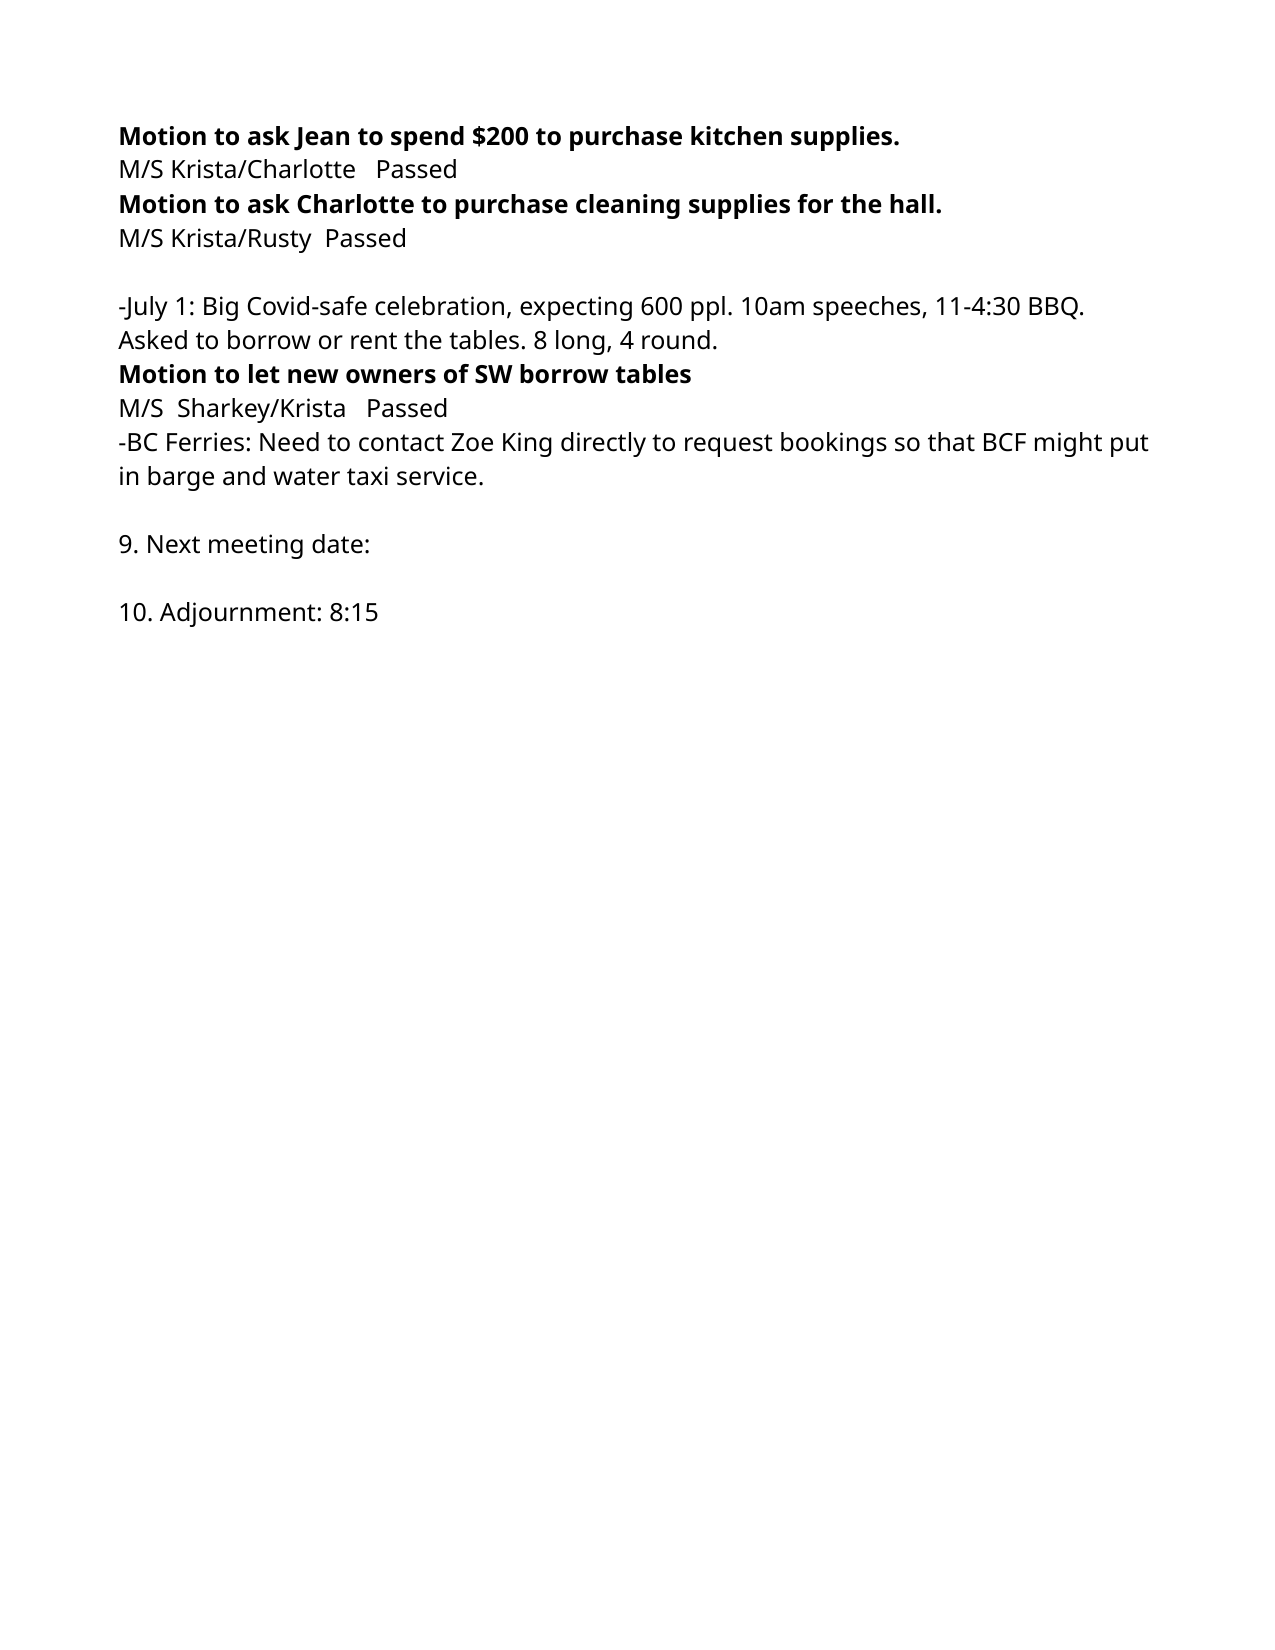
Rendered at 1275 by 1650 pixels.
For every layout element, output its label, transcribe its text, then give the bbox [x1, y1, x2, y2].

text -BC Ferries: Need to contact Zoe King directly to request bookings so that BCF might put in barge and water taxi service. [118, 425, 1157, 493]
text 10. Adjournment: 8:15 [118, 595, 1157, 629]
text Motion to ask Jean to spend $200 to purchase kitchen supplies. [118, 118, 1157, 152]
text M/S Krista/Rusty Passed [118, 220, 1157, 254]
text -July 1: Big Covid-safe celebration, expecting 600 ppl. 10am speeches, 11-4:30 BBQ. Asked to borrow or rent the tables. 8 long, 4 round. [118, 288, 1157, 357]
text Motion to ask Charlotte to purchase cleaning supplies for the hall. [118, 186, 1157, 220]
text 9. Next meeting date: [118, 527, 1157, 561]
text M/S Krista/Charlotte Passed [118, 152, 1157, 186]
text Motion to let new owners of SW borrow tables [118, 357, 1157, 391]
text M/S Sharkey/Krista Passed [118, 391, 1157, 425]
